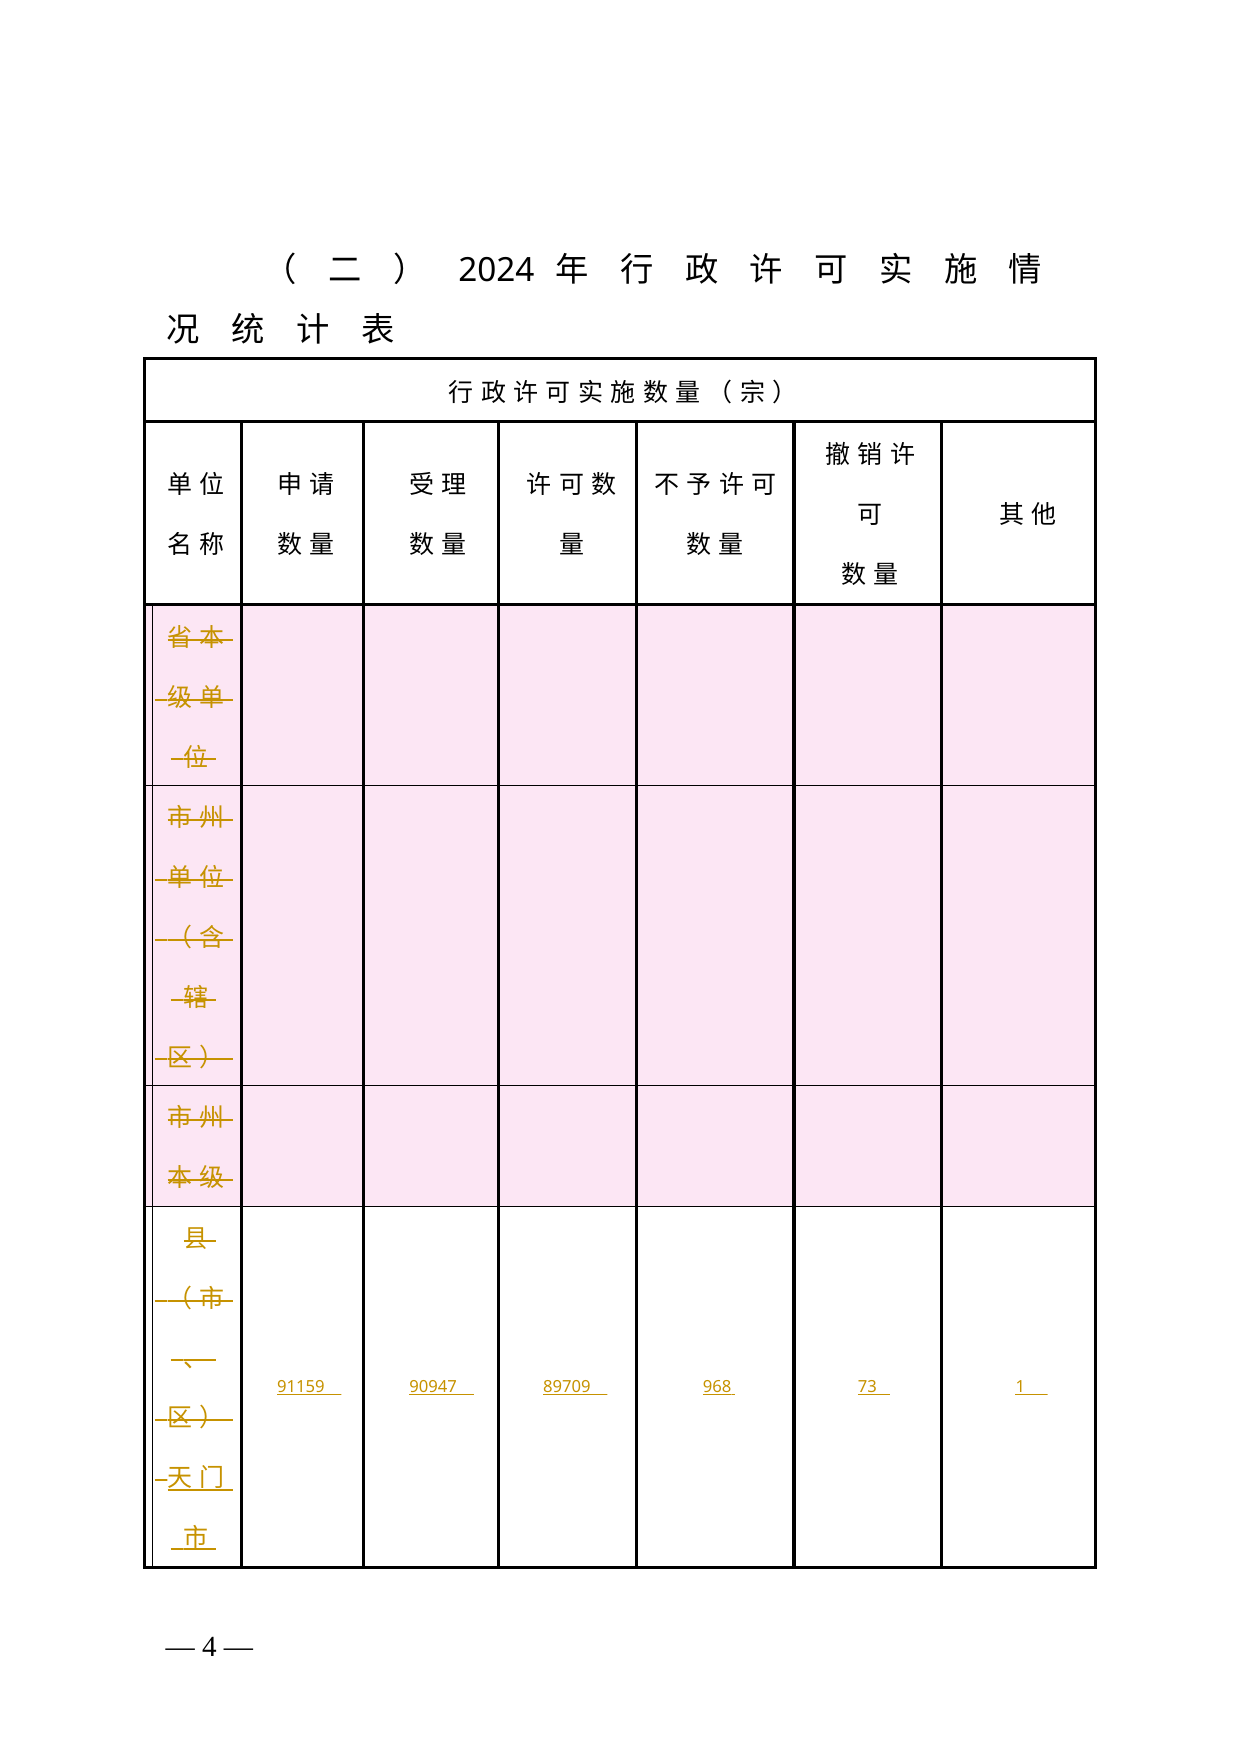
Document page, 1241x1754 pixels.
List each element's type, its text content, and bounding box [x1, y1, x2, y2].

table_cell [638, 1207, 792, 1566]
table_cell 不予许可 数量 [638, 423, 792, 603]
table_cell [243, 1207, 362, 1566]
table_cell [943, 1207, 1094, 1566]
table_cell 申请数量 [243, 423, 362, 603]
text （二）2024年行政许可实施情况统计表 [167, 238, 1074, 357]
table_cell [146, 1207, 152, 1566]
table_cell [365, 1207, 497, 1566]
table_cell 撤销许可 数量 [796, 423, 940, 603]
table_cell [500, 1207, 635, 1566]
table_cell 受理数量 [365, 423, 497, 603]
table_cell 单位名称 [146, 423, 240, 603]
table_cell [153, 1207, 240, 1566]
table_header 行政许可实施数量（宗） [146, 360, 1094, 420]
table_cell [796, 1207, 940, 1566]
table_cell 许可数量 [500, 423, 635, 603]
table_cell 其他 [943, 423, 1094, 603]
